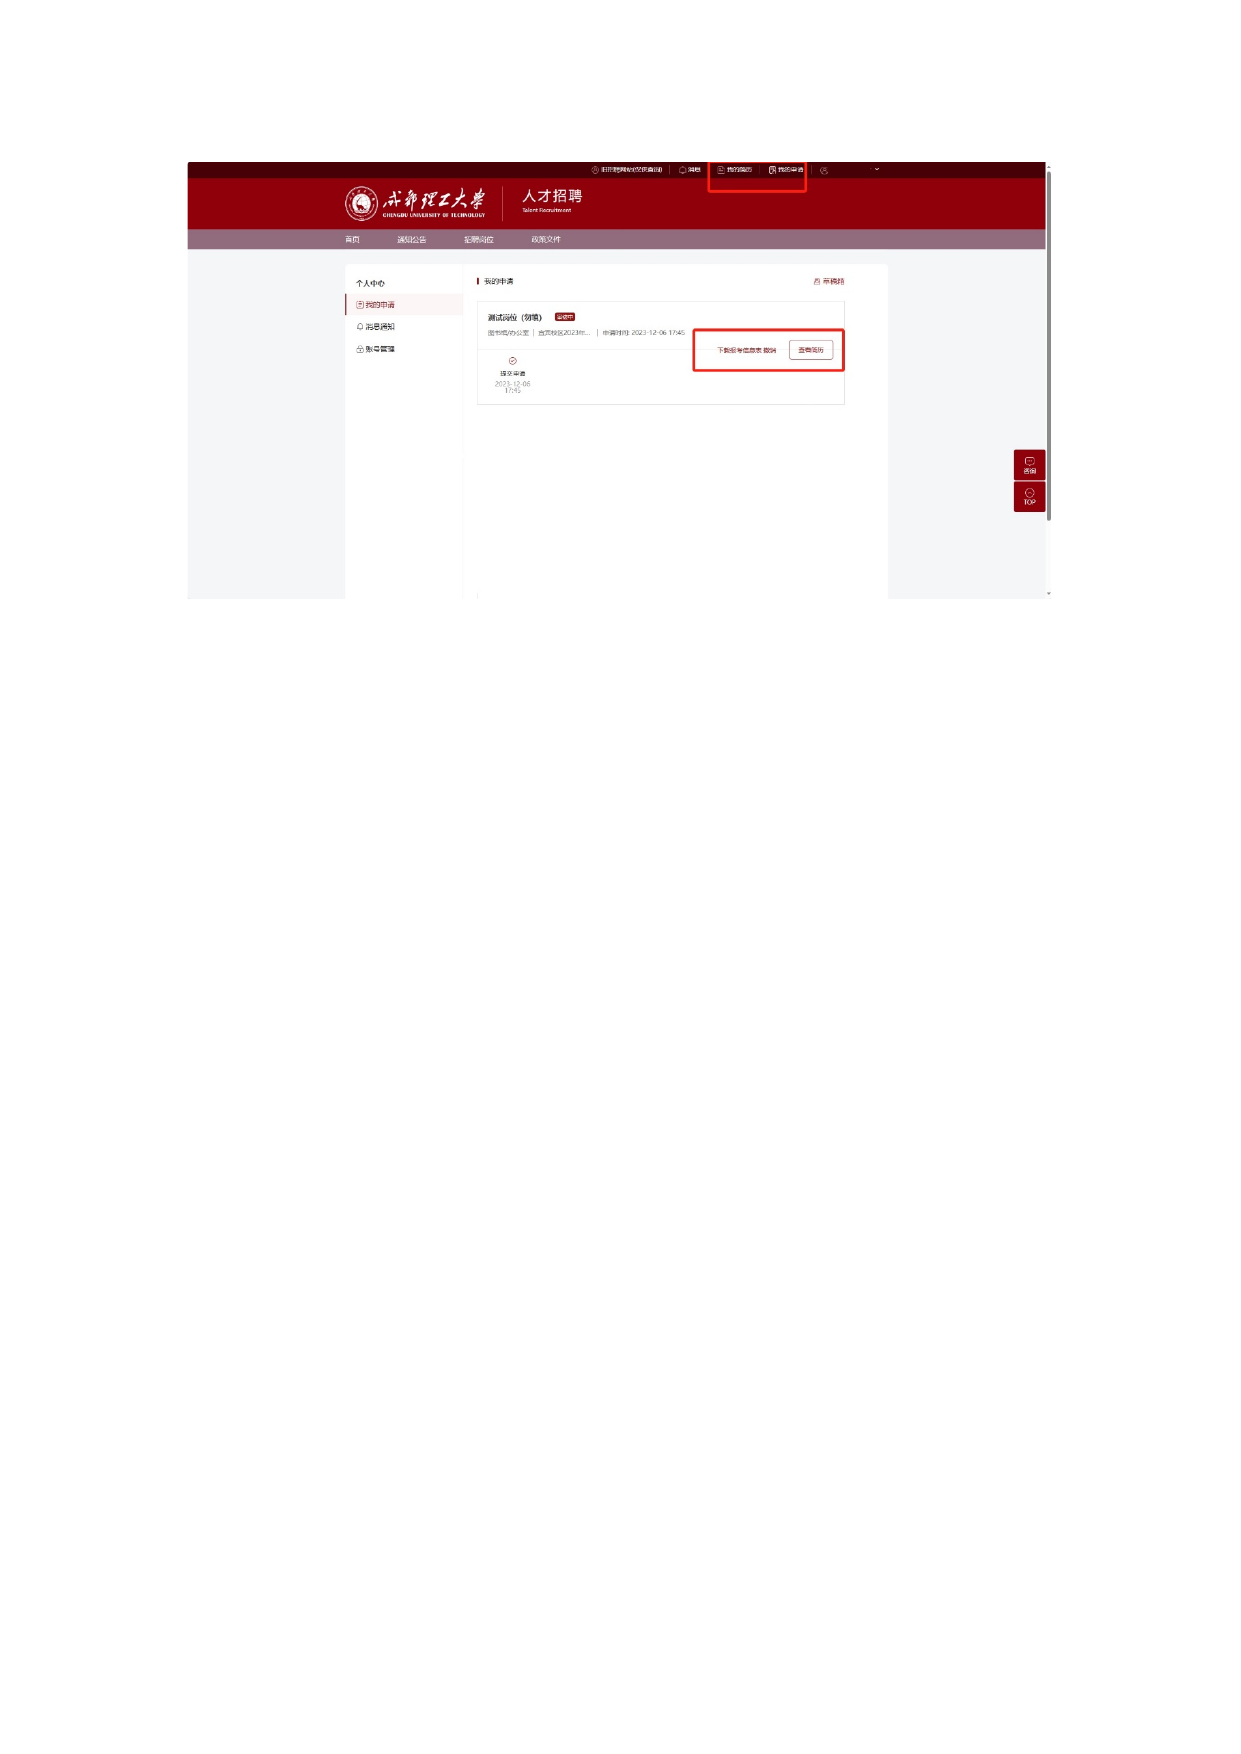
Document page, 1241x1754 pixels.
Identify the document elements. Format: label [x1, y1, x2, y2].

picture [187, 162, 1052, 599]
